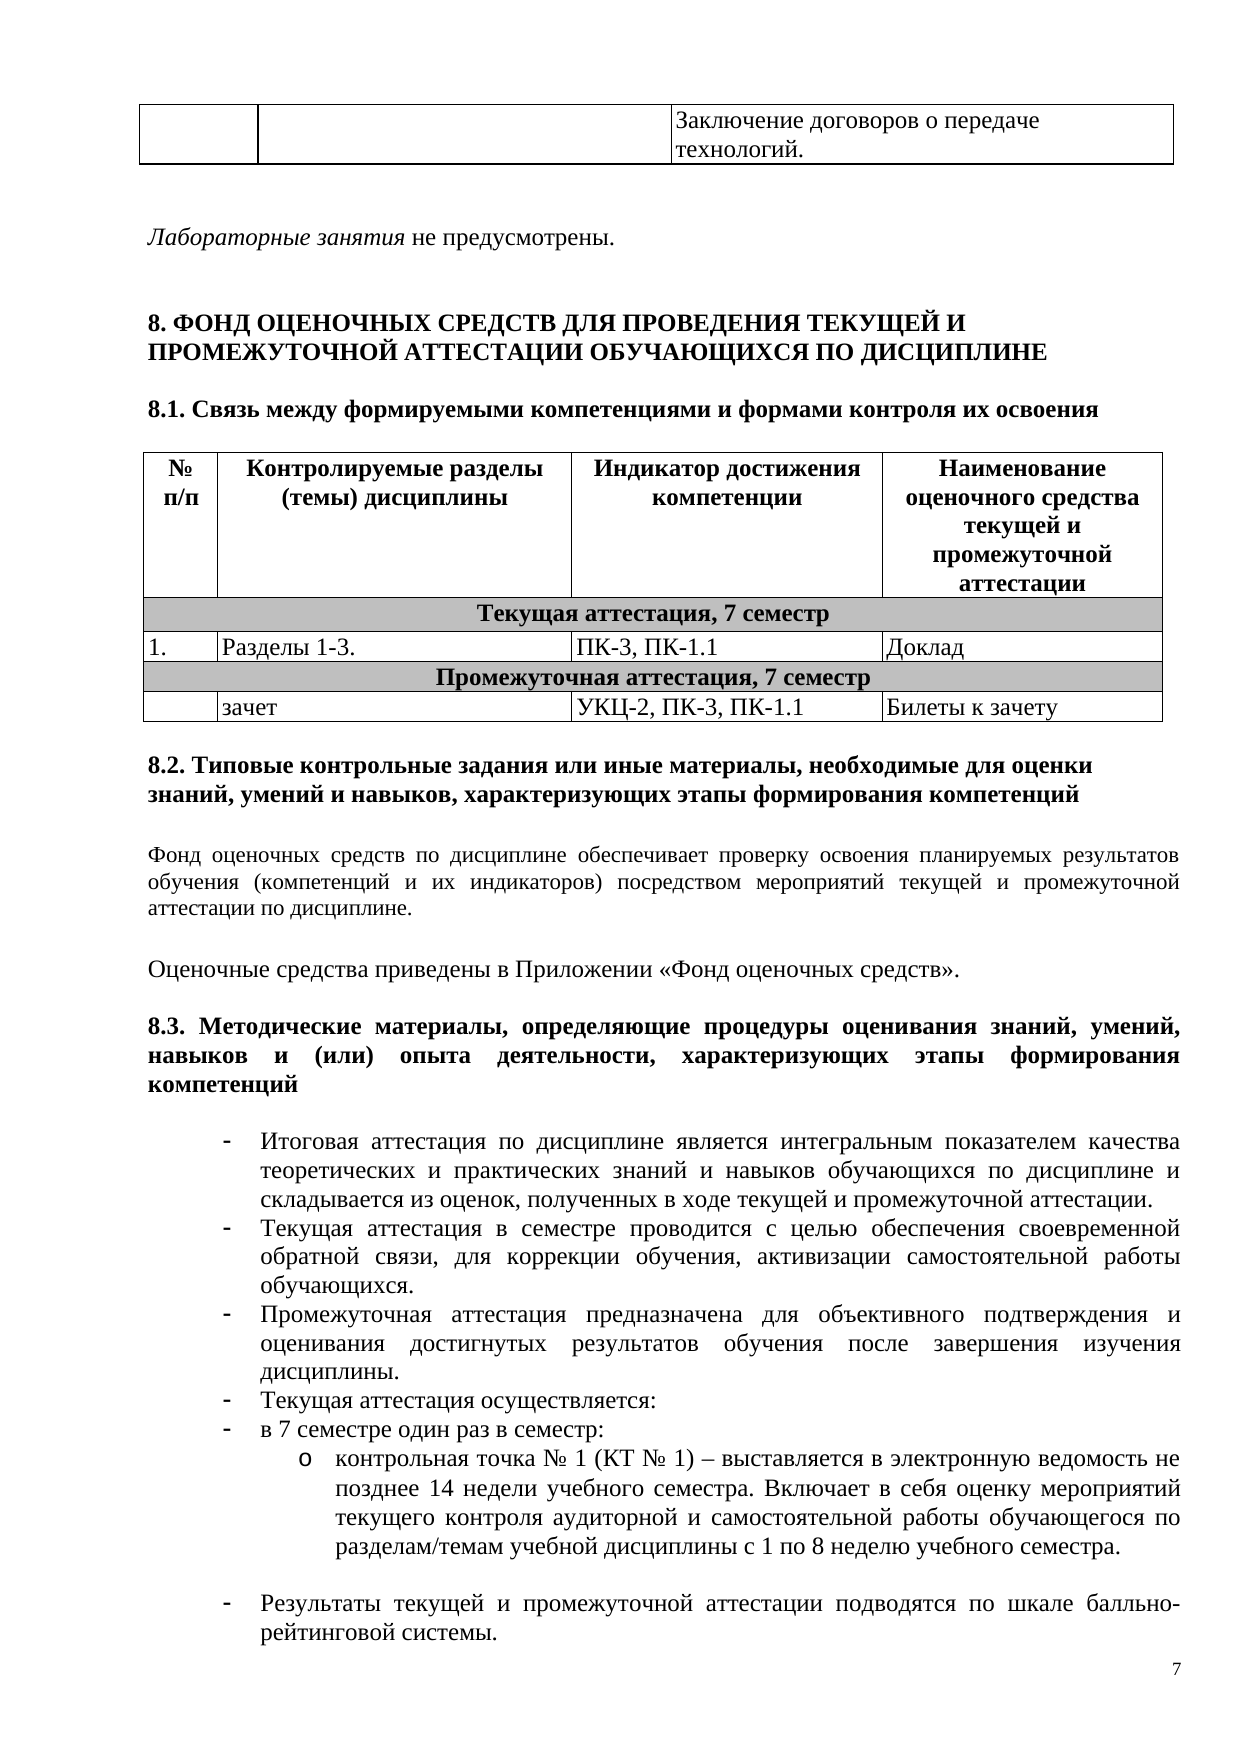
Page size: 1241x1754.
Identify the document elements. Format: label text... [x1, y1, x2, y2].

list Текущая аттестация в семестре проводится с целью обеспечения своевременной обратной связи, для коррекции обучения, активизации самостоятельной работы обучающихся. [223, 1213, 1181, 1299]
table_cell [144, 692, 217, 721]
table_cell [259, 105, 671, 163]
text Фонд оценочных средств по дисциплине обеспечивает проверку освоения планируемых результатов обучения (компетенций и их индикаторов) посредством мероприятий текущей и промежуточной аттестации по дисциплине. [148, 841, 1181, 920]
table_cell зачет [218, 692, 571, 721]
table_cell 1. [144, 632, 217, 661]
table_cell Разделы 1-3. [218, 632, 571, 661]
table_cell УКЦ-2, ПК-3, ПК-1.1 [572, 692, 882, 721]
text Лабораторные занятия не предусмотрены. [148, 222, 1181, 251]
text 8.3. Методические материалы, определяющие процедуры оценивания знаний, умений, навыков и (или) опыта деятельности, характеризующих этапы формирования компетенций [148, 1011, 1181, 1098]
text 8. ФОНД ОЦЕНОЧНЫХ СРЕДСТВ ДЛЯ ПРОВЕДЕНИЯ ТЕКУЩЕЙ И ПРОМЕЖУТОЧНОЙ АТТЕСТАЦИИ ОБУЧАЮЩИХСЯ ПО ДИСЦИПЛИНЕ [148, 308, 1181, 366]
text 8.1. Связь между формируемыми компетенциями и формами контроля их освоения [148, 394, 1181, 423]
table_cell ПК-3, ПК-1.1 [572, 632, 882, 661]
text 8.2. Типовые контрольные задания или иные материалы, необходимые для оценки знаний, умений и навыков, характеризующих этапы формирования компетенций [148, 750, 1181, 808]
table_header Наименование оценочного средства текущей и промежуточной аттестации [883, 453, 1162, 597]
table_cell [672, 105, 1173, 163]
table_cell Текущая аттестация, 7 семестр [144, 598, 1162, 631]
list Результаты текущей и промежуточной аттестации подводятся по шкале балльно-рейтинговой системы. [223, 1588, 1181, 1646]
table_cell Доклад [883, 632, 1162, 661]
table_header № п/п [144, 453, 217, 597]
table_cell [140, 105, 257, 163]
list Промежуточная аттестация предназначена для объективного подтверждения и оценивания достигнутых результатов обучения после завершения изучения дисциплины. [223, 1299, 1181, 1385]
list Текущая аттестация осуществляется: [223, 1385, 1181, 1414]
table_header Контролируемые разделы (темы) дисциплины [218, 453, 571, 597]
list Итоговая аттестация по дисциплине является интегральным показателем качества теоретических и практических знаний и навыков обучающихся по дисциплине и складывается из оценок, полученных в ходе текущей и промежуточной аттестации. [223, 1126, 1181, 1213]
table_cell Промежуточная аттестация, 7 семестр [144, 662, 1162, 691]
text Оценочные средства приведены в Приложении «Фонд оценочных средств». [148, 954, 1181, 983]
list контрольная точка № 1 (КТ № 1) – выставляется в электронную ведомость не позднее 14 недели учебного семестра. Включает в себя оценку мероприятий текущего контроля аудиторной и самостоятельной работы обучающегося по разделам/темам учебной дисциплины с 1 по 8 неделю учебного семестра. [298, 1443, 1181, 1560]
list в 7 семестре один раз в семестр: [223, 1414, 1181, 1443]
table_cell Билеты к зачету [883, 692, 1162, 721]
table_header Индикатор достижения компетенции [572, 453, 882, 597]
